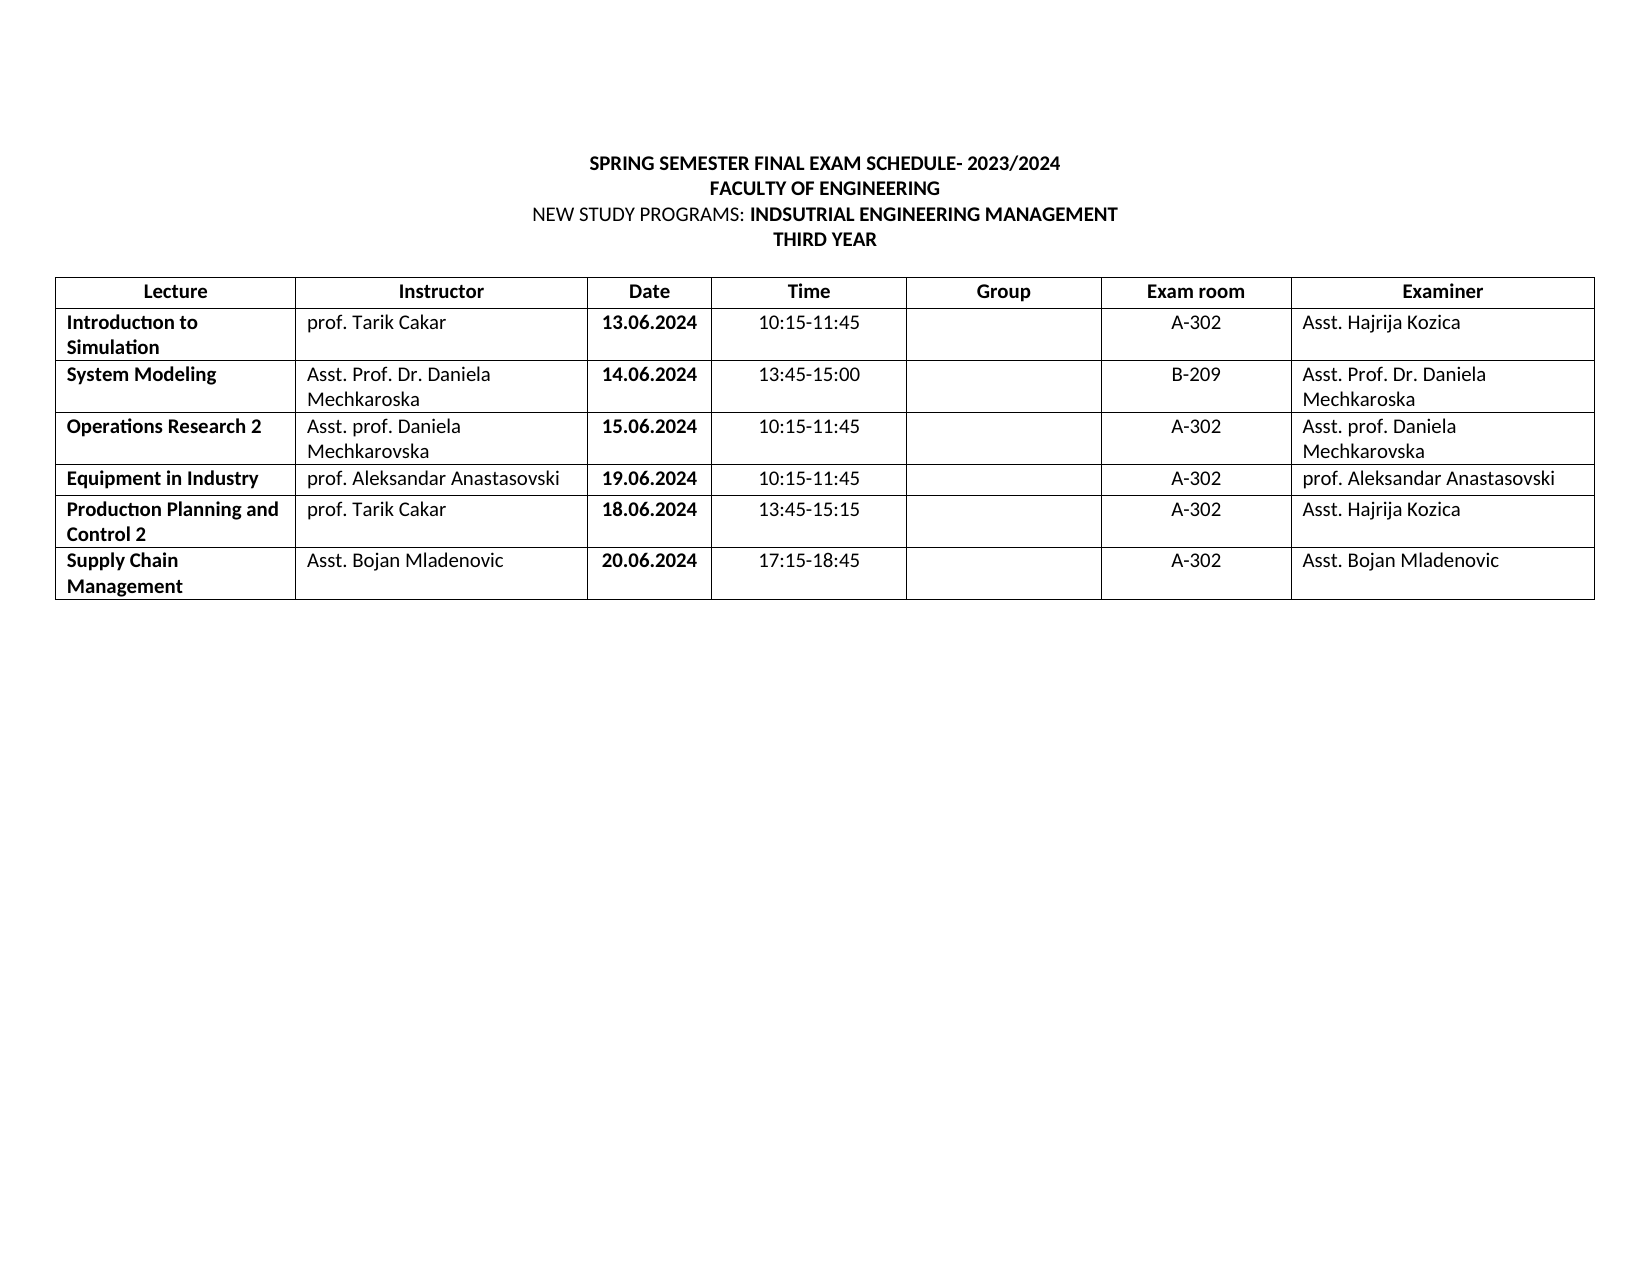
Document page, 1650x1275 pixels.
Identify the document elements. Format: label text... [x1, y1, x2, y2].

table_cell Asst. Prof. Dr. Daniela Mechkaroska [296, 361, 587, 412]
table_cell Asst. Hajrija Kozica [1292, 496, 1594, 547]
table_cell Asst. prof. Daniela Mechkarovska [296, 413, 587, 464]
table_cell prof. Tarik Cakar [296, 309, 587, 360]
table_cell prof. Aleksandar Anastasovski [296, 465, 587, 495]
table_header Instructor [296, 278, 587, 308]
table_cell [907, 548, 1101, 598]
table_cell A-302 [1102, 548, 1291, 598]
table_cell 10:15-11:45 [712, 465, 906, 495]
table_cell Asst. Prof. Dr. Daniela Mechkaroska [1292, 361, 1594, 412]
table_cell A-302 [1102, 309, 1291, 360]
table_header Examiner [1292, 278, 1594, 308]
table_cell 17:15-18:45 [712, 548, 906, 598]
table_cell [907, 361, 1101, 412]
table_cell Asst. Hajrija Kozica [1292, 309, 1594, 360]
table_header Group [907, 278, 1101, 308]
table_cell 10:15-11:45 [712, 413, 906, 464]
table_header Date [588, 278, 711, 308]
table_cell 20.06.2024 [588, 548, 711, 598]
table_cell [907, 413, 1101, 464]
table_cell prof. Aleksandar Anastasovski [1292, 465, 1594, 495]
table_cell 19.06.2024 [588, 465, 711, 495]
table_cell Operations Research 2 [56, 413, 295, 464]
table_cell 15.06.2024 [588, 413, 711, 464]
table_cell Introductıon to Simulation [56, 309, 295, 360]
text FACULTY OF ENGINEERING [150, 175, 1500, 201]
table_cell 18.06.2024 [588, 496, 711, 547]
text THIRD YEAR [150, 226, 1500, 252]
table_header Exam room [1102, 278, 1291, 308]
table_cell A-302 [1102, 465, 1291, 495]
table_cell Productıon Planning and Control 2 [56, 496, 295, 547]
text SPRING SEMESTER FINAL EXAM SCHEDULE- 2023/2024 [150, 150, 1500, 175]
text NEW STUDY PROGRAMS: INDSUTRIAL ENGINEERING MANAGEMENT [150, 201, 1500, 226]
table_cell 10:15-11:45 [712, 309, 906, 360]
table_cell [907, 496, 1101, 547]
table_cell Asst. prof. Daniela Mechkarovska [1292, 413, 1594, 464]
table_cell Supply Chain Management [56, 548, 295, 598]
table_cell 14.06.2024 [588, 361, 711, 412]
table_cell A-302 [1102, 496, 1291, 547]
table_cell A-302 [1102, 413, 1291, 464]
table_header Time [712, 278, 906, 308]
table_cell [907, 465, 1101, 495]
table_cell 13:45-15:00 [712, 361, 906, 412]
table_cell prof. Tarik Cakar [296, 496, 587, 547]
table_cell Equipment in Industry [56, 465, 295, 495]
table_cell [907, 309, 1101, 360]
table_header Lecture [56, 278, 295, 308]
table_cell B-209 [1102, 361, 1291, 412]
table_cell System Modeling [56, 361, 295, 412]
table_cell Asst. Bojan Mladenovic [296, 548, 587, 598]
table_cell Asst. Bojan Mladenovic [1292, 548, 1594, 598]
table_cell 13:45-15:15 [712, 496, 906, 547]
table_cell 13.06.2024 [588, 309, 711, 360]
